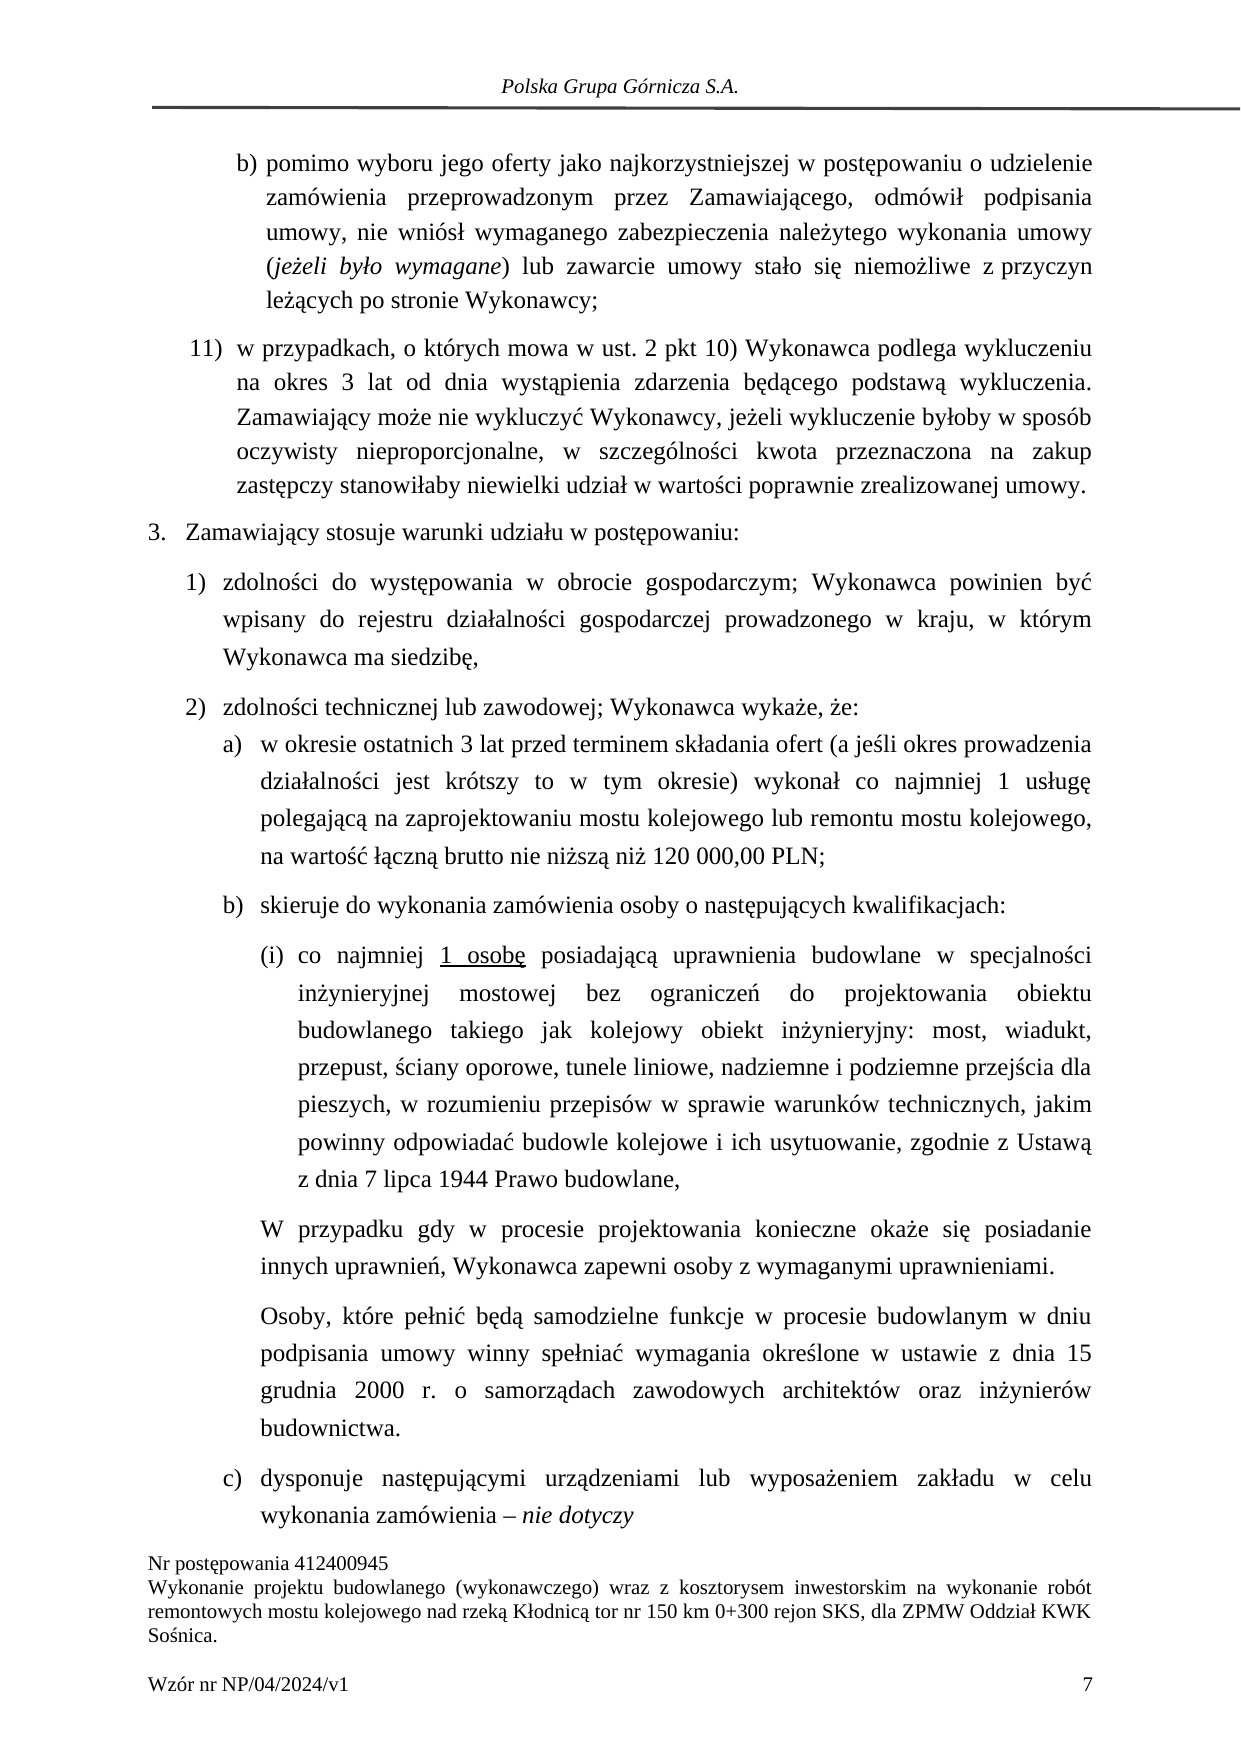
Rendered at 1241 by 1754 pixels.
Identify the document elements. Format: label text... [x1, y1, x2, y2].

text W przypadku gdy w procesie projektowania konieczne okaże się posiadanie innych uprawnień, Wykonawca zapewni osoby z wymaganymi uprawnieniami. [260, 1214, 1092, 1280]
list skieruje do wykonania zamówienia osoby o następujących kwalifikacjach: [223, 891, 1092, 919]
text Osoby, które pełnić będą samodzielne funkcje w procesie budowlanym w dniu podpisania umowy winny spełniać wymagania określone w ustawie z dnia 15 grudnia 2000 r. o samorządach zawodowych architektów oraz inżynierów budownictwa. [260, 1301, 1092, 1442]
list w okresie ostatnich 3 lat przed terminem składania ofert (a jeśli okres prowadzenia działalności jest krótszy to w tym okresie) wykonał co najmniej 1 usługę polegającą na zaprojektowaniu mostu kolejowego lub remontu mostu kolejowego, na wartość łączną brutto nie niższą niż 120 000,00 PLN; [223, 729, 1092, 869]
list zdolności do występowania w obrocie gospodarczym; Wykonawca powinien być wpisany do rejestru działalności gospodarczej prowadzonego w kraju, w którym Wykonawca ma siedzibę, [185, 567, 1092, 671]
list dysponuje następującymi urządzeniami lub wyposażeniem zakładu w celu wykonania zamówienia – nie dotyczy [223, 1463, 1092, 1529]
list w przypadkach, o których mowa w ust. 2 pkt 10) Wykonawca podlega wykluczeniu na okres 3 lat od dnia wystąpienia zdarzenia będącego podstawą wykluczenia. Zamawiający może nie wykluczyć Wykonawcy, jeżeli wykluczenie byłoby w sposób oczywisty nieproporcjonalne, w szczególności kwota przeznaczona na zakup zastępczy stanowiłaby niewielki udział w wartości poprawnie zrealizowanej umowy. [189, 333, 1092, 499]
list co najmniej 1 osobę posiadającą uprawnienia budowlane w specjalności inżynieryjnej mostowej bez ograniczeń do projektowania obiektu budowlanego takiego jak kolejowy obiekt inżynieryjny: most, wiadukt, przepust, ściany oporowe, tunele liniowe, nadziemne i podziemne przejścia dla pieszych, w rozumieniu przepisów w sprawie warunków technicznych, jakim powinny odpowiadać budowle kolejowe i ich usytuowanie, zgodnie z Ustawą z dnia 7 lipca 1944 Prawo budowlane, [260, 940, 1092, 1193]
list zdolności technicznej lub zawodowej; Wykonawca wykaże, że: [185, 692, 1092, 720]
list pomimo wyboru jego oferty jako najkorzystniejszej w postępowaniu o udzielenie zamówienia przeprowadzonym przez Zamawiającego, odmówił podpisania umowy, nie wniósł wymaganego zabezpieczenia należytego wykonania umowy (jeżeli było wymagane) lub zawarcie umowy stało się niemożliwe z przyczyn leżących po stronie Wykonawcy; [236, 148, 1092, 314]
list Zamawiający stosuje warunki udziału w postępowaniu: [148, 517, 1092, 546]
